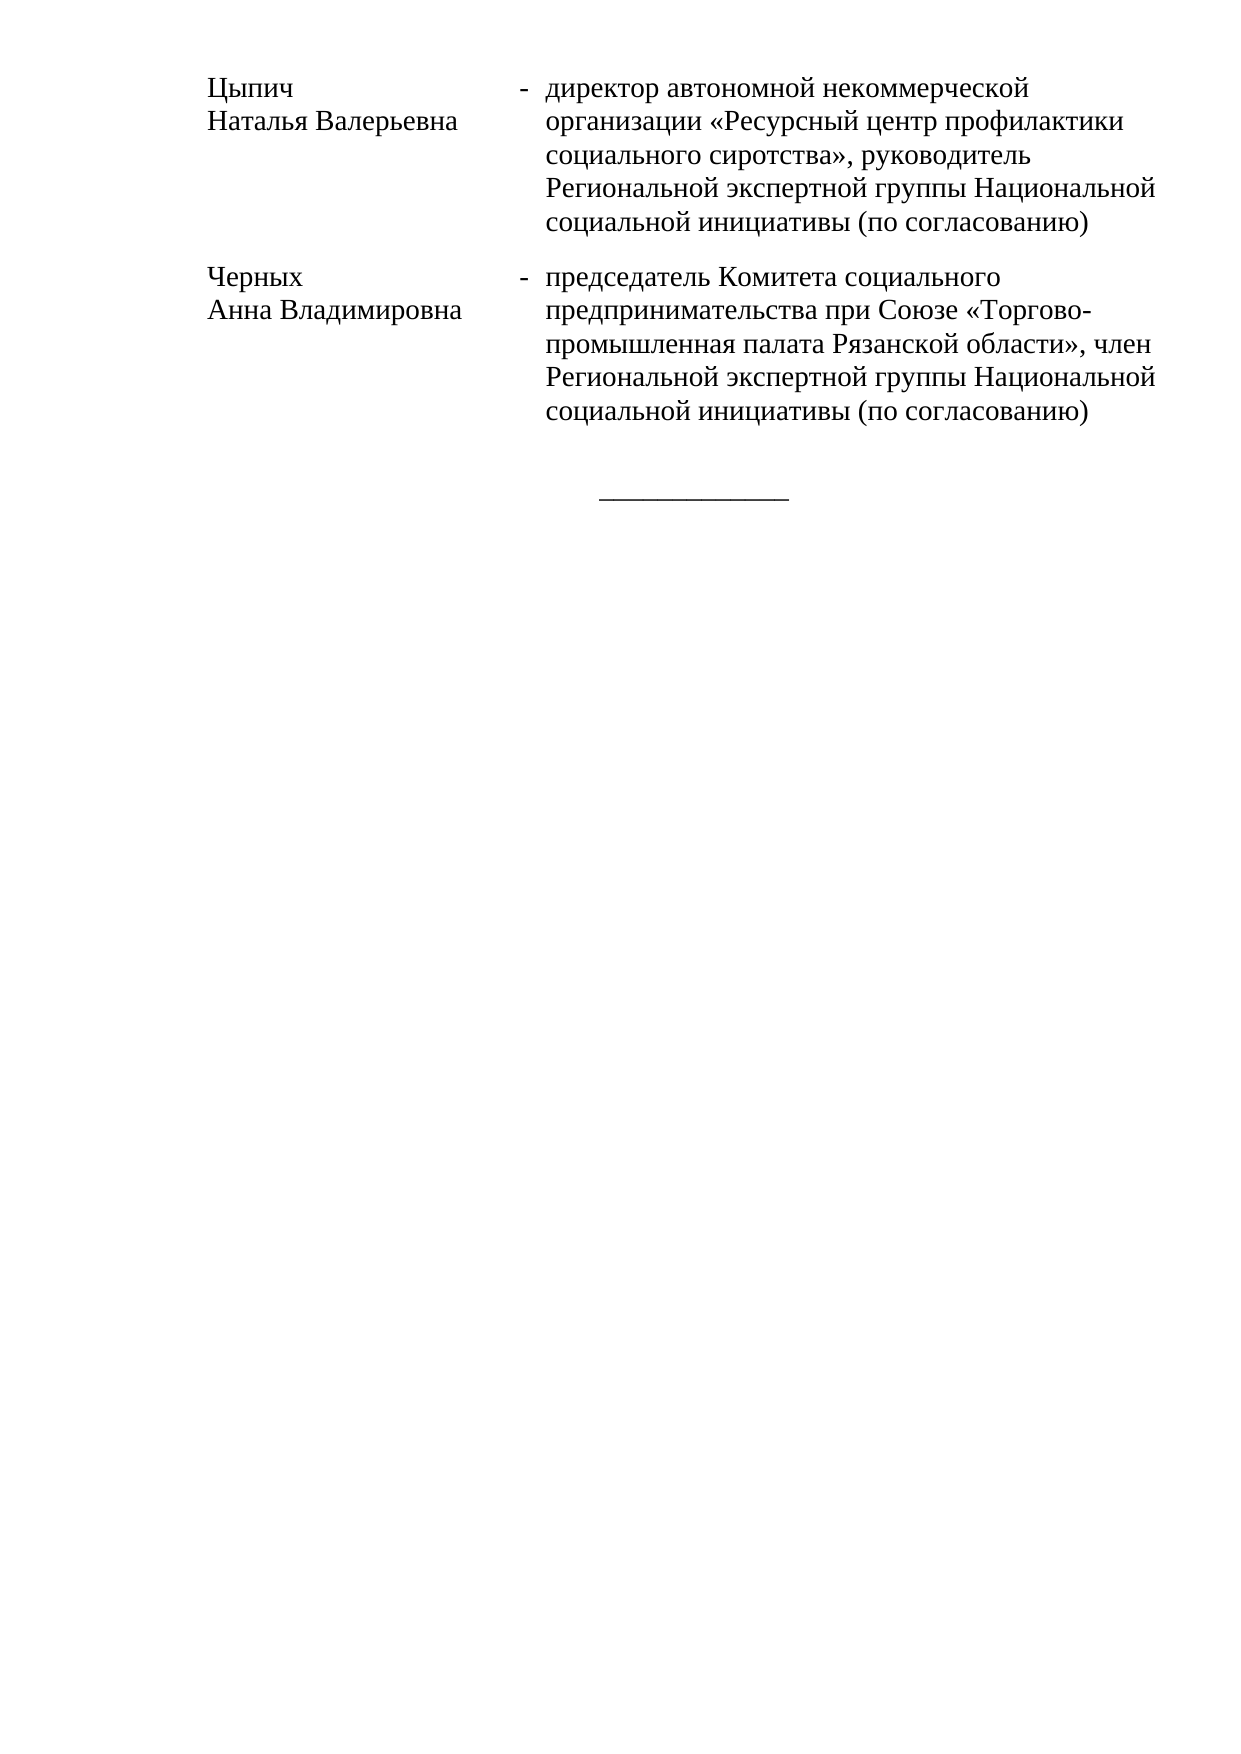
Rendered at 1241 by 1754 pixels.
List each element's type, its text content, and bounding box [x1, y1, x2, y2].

table_cell председатель Комитета социального предпринимательства при Союзе «Торгово-промышленная палата Рязанской области», член Региональной экспертной группы Национальной социальной инициативы (по согласованию) [539, 248, 1175, 437]
table_cell - [513, 59, 539, 248]
table_cell Цыпич Наталья Валерьевна [200, 59, 513, 248]
text _____________ [207, 471, 1181, 504]
table_cell - [513, 248, 539, 437]
table_cell директор автономной некоммерческой организации «Ресурсный центр профилактики социального сиротства», руководитель Региональной экспертной группы Национальной социальной инициативы (по согласованию) [539, 59, 1175, 248]
table_cell Черных Анна Владимировна [200, 248, 513, 437]
